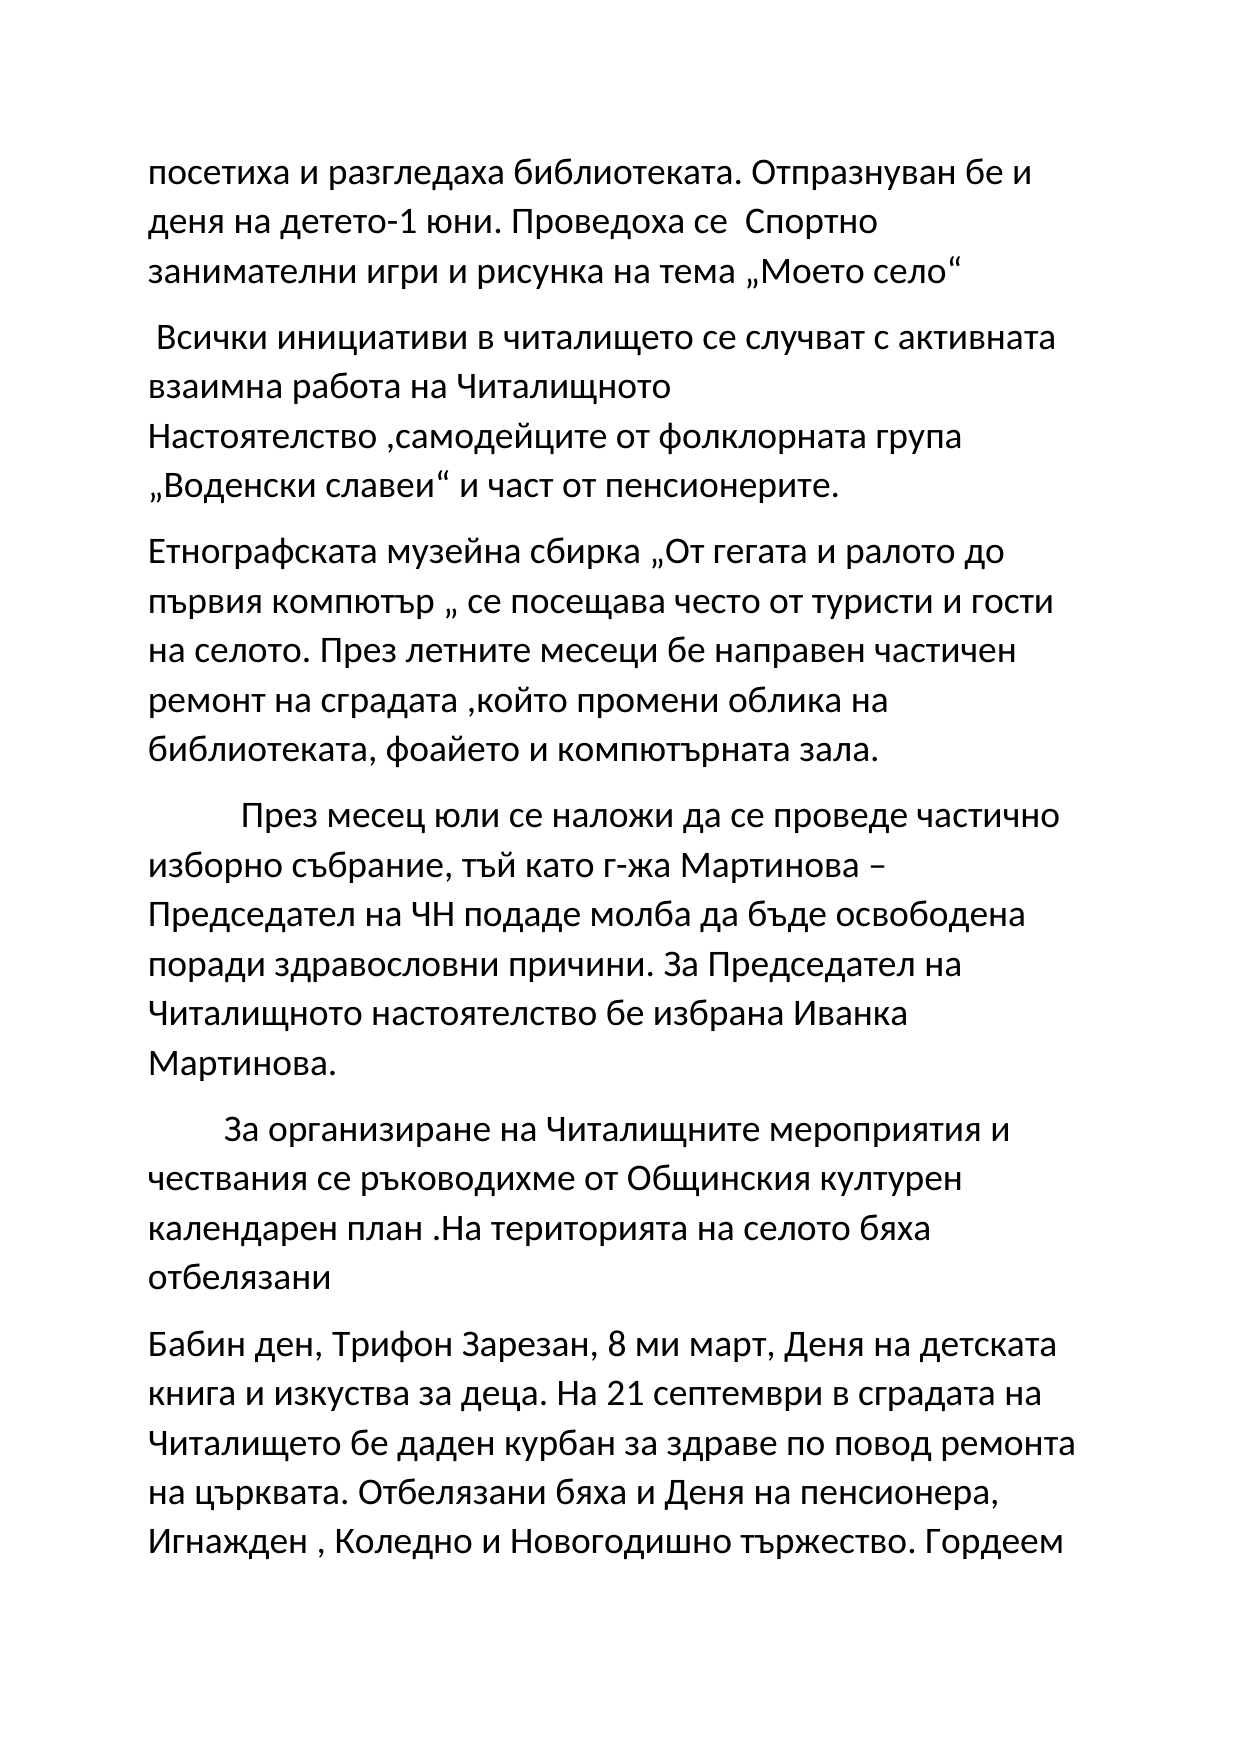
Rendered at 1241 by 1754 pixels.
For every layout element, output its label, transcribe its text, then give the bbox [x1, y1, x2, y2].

text През месец юли се наложи да се проведе частично изборно събрание, тъй като г-жа Мартинова –Председател на ЧН подаде молба да бъде освободена поради здравословни причини. За Председател на Читалищното настоятелство бе избрана Иванка Мартинова. [148, 791, 1093, 1084]
text Етнографската музейна сбирка „От гегата и ралото до първия компютър „ се посещава често от туристи и гости на селото. През летните месеци бе направен частичен ремонт на сградата ,който промени облика на библиотеката, фоайето и компютърната зала. [148, 527, 1093, 771]
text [148, 1319, 1093, 1563]
text Всички инициативи в читалището се случват с активната взаимна работа на Читалищното Настоятелство ,самодейците от фолклорната група „Воденски славеи“ и част от пенсионерите. [148, 313, 1093, 507]
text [148, 148, 1093, 292]
text За организиране на Читалищните мероприятия и чествания се ръководихме от Общинския културен календарен план .На територията на селото бяха отбелязани [148, 1105, 1093, 1299]
